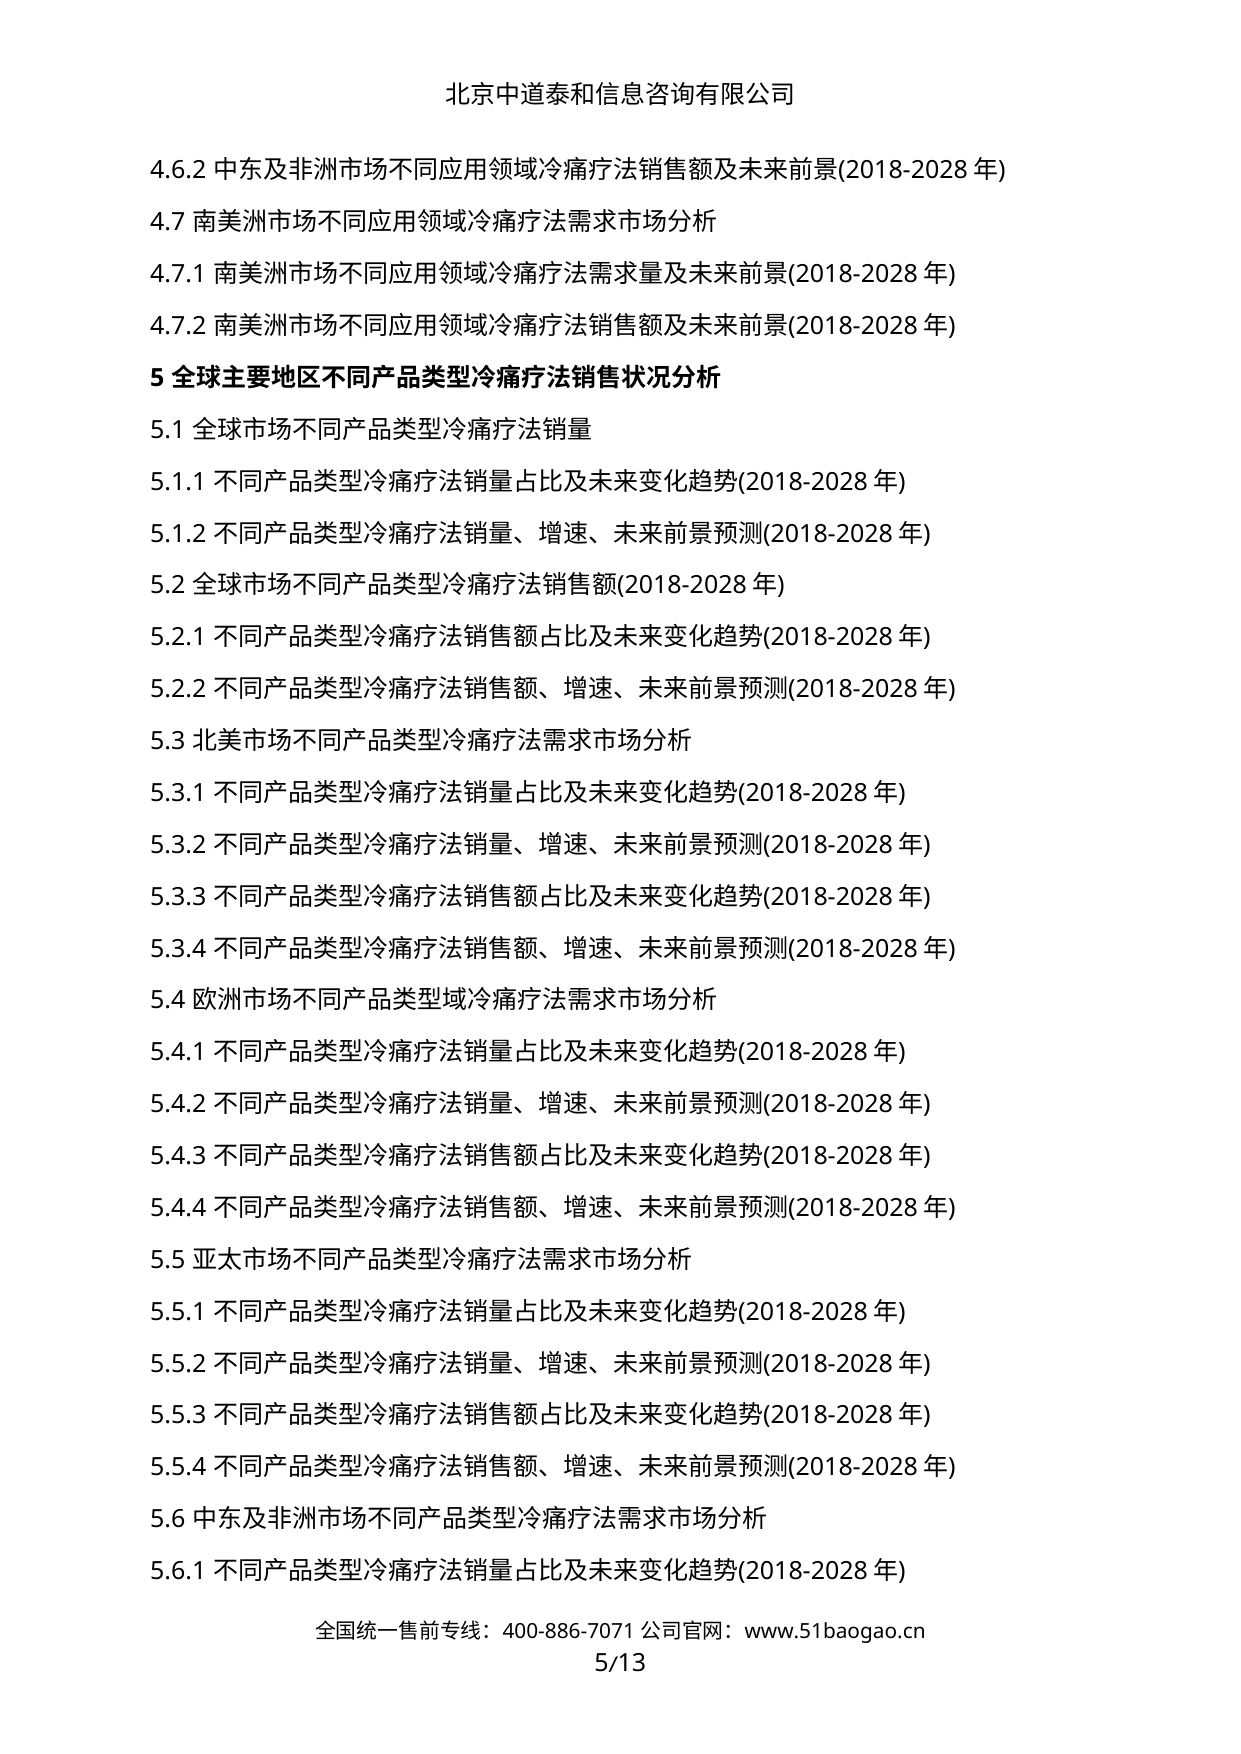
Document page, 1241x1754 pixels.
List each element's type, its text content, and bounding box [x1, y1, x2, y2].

text 5.2.1 不同产品类型冷痛疗法销售额占比及未来变化趋势(2018-2028年) [150, 617, 1090, 653]
text 5.5.2 不同产品类型冷痛疗法销量、增速、未来前景预测(2018-2028年) [150, 1343, 1090, 1379]
text 4.7.2 南美洲市场不同应用领域冷痛疗法销售额及未来前景(2018-2028年) [150, 306, 1090, 342]
text 5.3.3 不同产品类型冷痛疗法销售额占比及未来变化趋势(2018-2028年) [150, 876, 1090, 912]
text 5.1.1 不同产品类型冷痛疗法销量占比及未来变化趋势(2018-2028年) [150, 461, 1090, 497]
text 4.7.1 南美洲市场不同应用领域冷痛疗法需求量及未来前景(2018-2028年) [150, 254, 1090, 290]
text 5.4.3 不同产品类型冷痛疗法销售额占比及未来变化趋势(2018-2028年) [150, 1136, 1090, 1172]
text 5.1.2 不同产品类型冷痛疗法销量、增速、未来前景预测(2018-2028年) [150, 513, 1090, 549]
text 5.3 北美市场不同产品类型冷痛疗法需求市场分析 [150, 721, 1090, 757]
text 5.6.1 不同产品类型冷痛疗法销量占比及未来变化趋势(2018-2028年) [150, 1551, 1090, 1587]
text 5.4.2 不同产品类型冷痛疗法销量、增速、未来前景预测(2018-2028年) [150, 1084, 1090, 1120]
text 5.3.4 不同产品类型冷痛疗法销售额、增速、未来前景预测(2018-2028年) [150, 928, 1090, 964]
text 5.5.3 不同产品类型冷痛疗法销售额占比及未来变化趋势(2018-2028年) [150, 1395, 1090, 1431]
text 5.5.4 不同产品类型冷痛疗法销售额、增速、未来前景预测(2018-2028年) [150, 1447, 1090, 1483]
text 4.6.2 中东及非洲市场不同应用领域冷痛疗法销售额及未来前景(2018-2028年) [150, 150, 1090, 186]
text 5.4.1 不同产品类型冷痛疗法销量占比及未来变化趋势(2018-2028年) [150, 1032, 1090, 1068]
text 5.4.4 不同产品类型冷痛疗法销售额、增速、未来前景预测(2018-2028年) [150, 1187, 1090, 1224]
text 4.7 南美洲市场不同应用领域冷痛疗法需求市场分析 [150, 202, 1090, 238]
text 5.2 全球市场不同产品类型冷痛疗法销售额(2018-2028年) [150, 565, 1090, 601]
text 5.2.2 不同产品类型冷痛疗法销售额、增速、未来前景预测(2018-2028年) [150, 669, 1090, 705]
text 5 全球主要地区不同产品类型冷痛疗法销售状况分析 [150, 357, 1090, 394]
text 5.4 欧洲市场不同产品类型域冷痛疗法需求市场分析 [150, 980, 1090, 1016]
text 5.3.1 不同产品类型冷痛疗法销量占比及未来变化趋势(2018-2028年) [150, 772, 1090, 809]
text 5.5 亚太市场不同产品类型冷痛疗法需求市场分析 [150, 1239, 1090, 1276]
text 5.6 中东及非洲市场不同产品类型冷痛疗法需求市场分析 [150, 1499, 1090, 1535]
text 5.3.2 不同产品类型冷痛疗法销量、增速、未来前景预测(2018-2028年) [150, 824, 1090, 861]
text 5.5.1 不同产品类型冷痛疗法销量占比及未来变化趋势(2018-2028年) [150, 1291, 1090, 1327]
text 5.1 全球市场不同产品类型冷痛疗法销量 [150, 409, 1090, 446]
